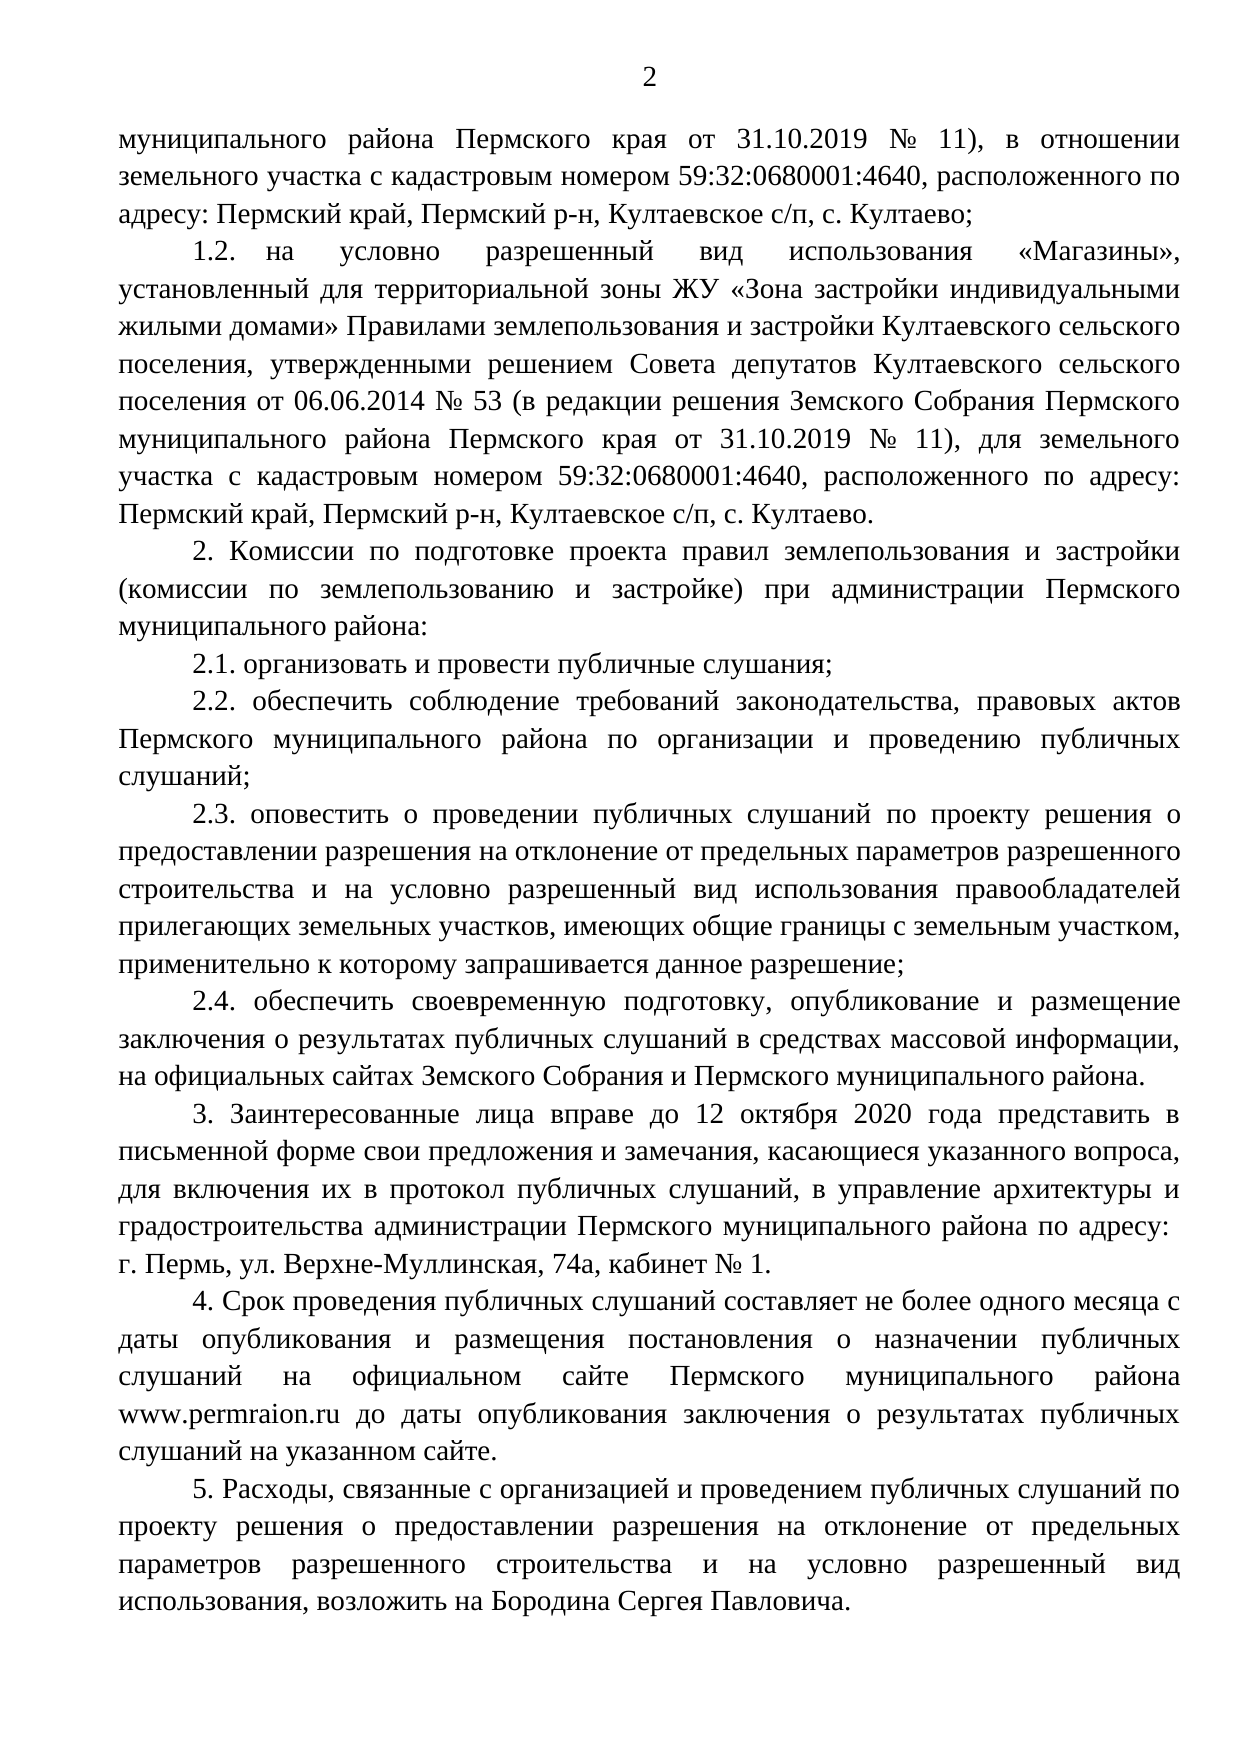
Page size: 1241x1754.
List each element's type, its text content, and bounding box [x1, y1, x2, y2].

text 5. Расходы, связанные с организацией и проведением публичных слушаний по проекту решения о предоставлении разрешения на отклонение от предельных параметров разрешенного строительства и на условно разрешенный вид использования, возложить на Бородина Сергея Павловича. [118, 1468, 1181, 1618]
text 4. Срок проведения публичных слушаний составляет не более одного месяца с даты опубликования и размещения постановления о назначении публичных слушаний на официальном сайте Пермского муниципального района www.permraion.ru до даты опубликования заключения о результатах публичных слушаний на указанном сайте. [118, 1281, 1181, 1468]
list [118, 118, 1181, 231]
text 2.1. организовать и провести публичные слушания; [118, 643, 1181, 681]
list на условно разрешенный вид использования «Магазины», установленный для территориальной зоны ЖУ «Зона застройки индивидуальными жилыми домами» Правилами землепользования и застройки Култаевского сельского поселения, утвержденными решением Совета депутатов Култаевского сельского поселения от 06.06.2014 № 53 (в редакции решения Земского Собрания Пермского муниципального района Пермского края от 31.10.2019 № 11), для земельного участка с кадастровым номером 59:32:0680001:4640, расположенного по адресу: Пермский край, Пермский р-н, Култаевское с/п, с. Култаево. [118, 231, 1181, 531]
text 2. Комиссии по подготовке проекта правил землепользования и застройки (комиссии по землепользованию и застройке) при администрации Пермского муниципального района: [118, 531, 1181, 643]
text 3. Заинтересованные лица вправе до 12 октября 2020 года представить в письменной форме свои предложения и замечания, касающиеся указанного вопроса, для включения их в протокол публичных слушаний, в управление архитектуры и градостроительства администрации Пермского муниципального района по адресу: г. Пермь, ул. Верхне-Муллинская, 74а, кабинет № 1. [118, 1093, 1181, 1281]
text 2.2. обеспечить соблюдение требований законодательства, правовых актов Пермского муниципального района по организации и проведению публичных слушаний; [118, 681, 1181, 793]
text 2.4. обеспечить своевременную подготовку, опубликование и размещение заключения о результатах публичных слушаний в средствах массовой информации, на официальных сайтах Земского Собрания и Пермского муниципального района. [118, 981, 1181, 1093]
text 2.3. оповестить о проведении публичных слушаний по проекту решения о предоставлении разрешения на отклонение от предельных параметров разрешенного строительства и на условно разрешенный вид использования правообладателей прилегающих земельных участков, имеющих общие границы с земельным участком, применительно к которому запрашивается данное разрешение; [118, 793, 1181, 981]
